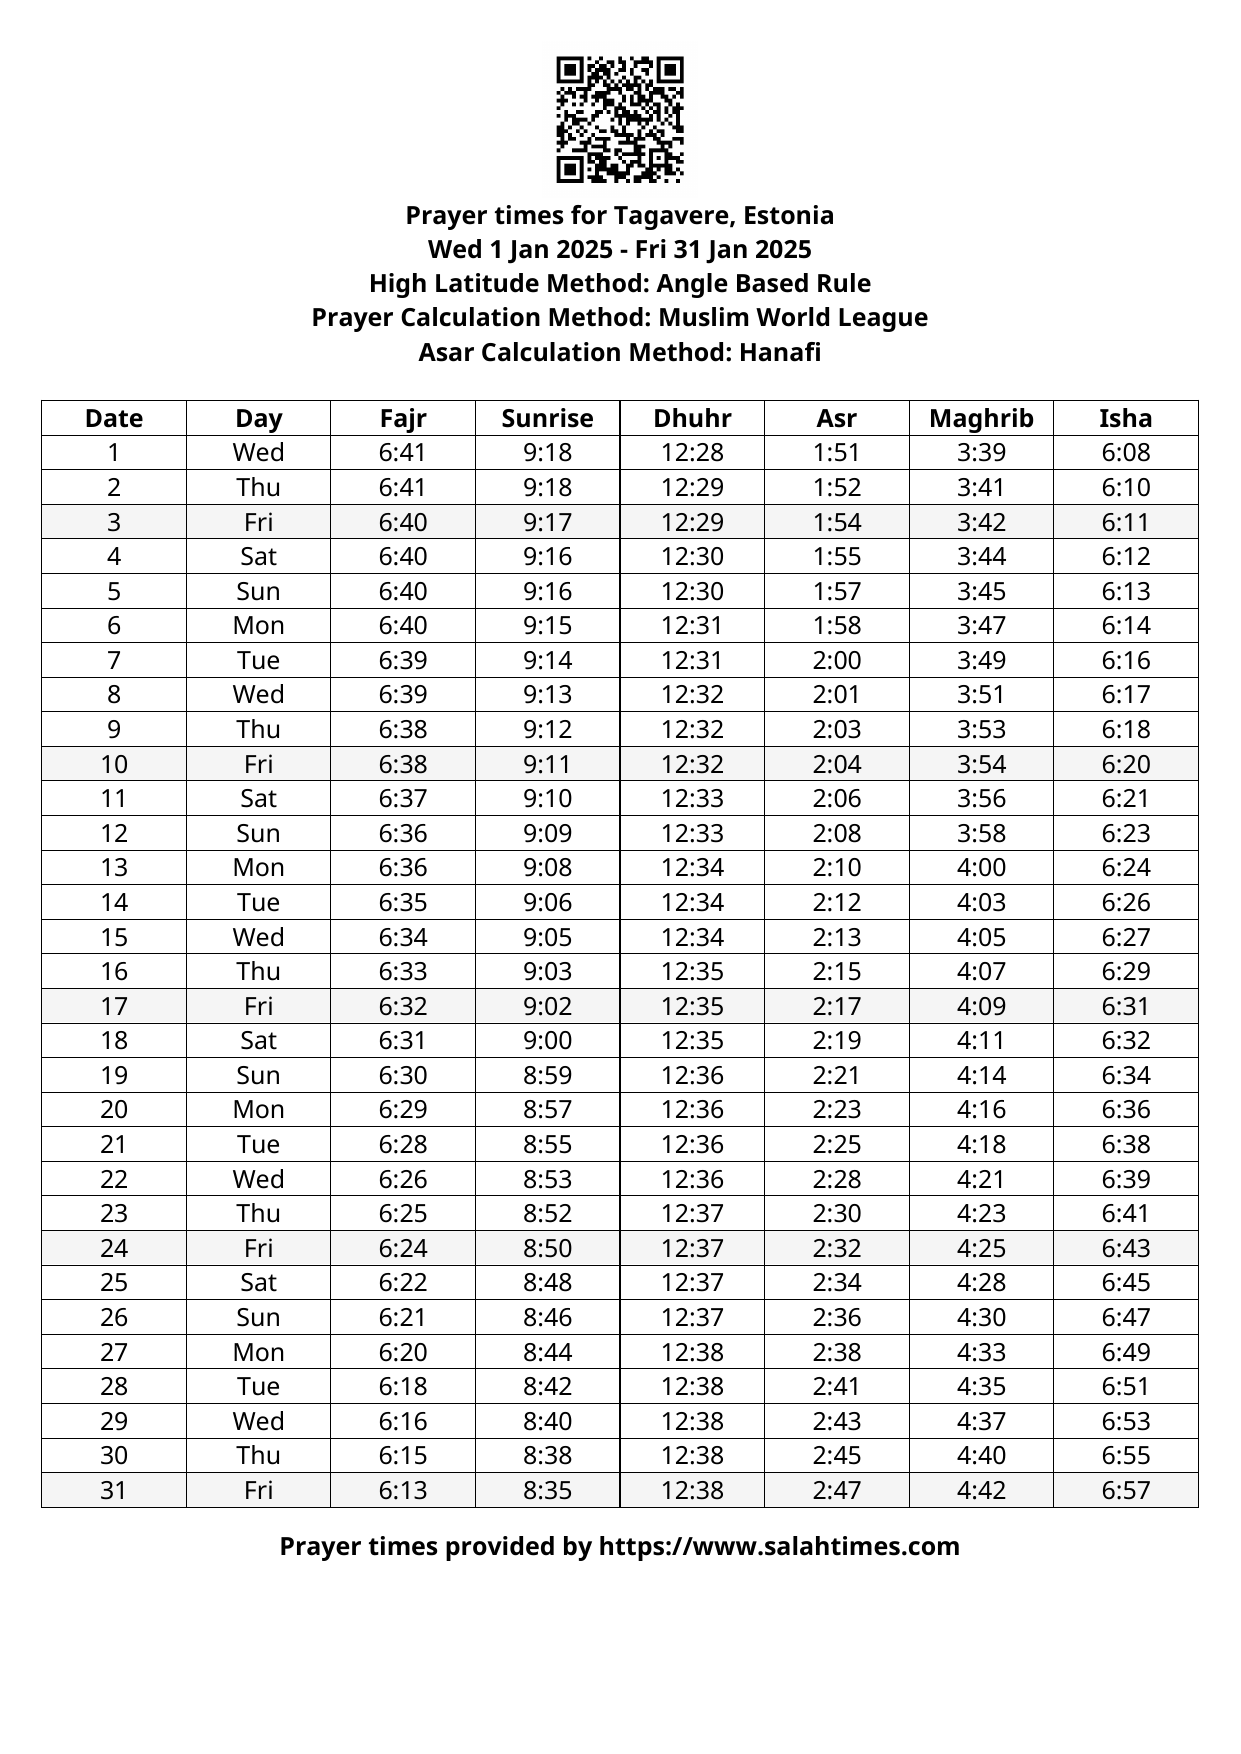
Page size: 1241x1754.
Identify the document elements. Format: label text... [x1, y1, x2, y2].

table_cell 9:17 [476, 505, 619, 538]
table_cell Thu [187, 470, 330, 504]
table_cell 6:10 [1054, 470, 1198, 504]
table_cell 6:57 [1054, 1473, 1198, 1507]
table_cell 16 [42, 954, 186, 988]
table_cell 12:36 [621, 1058, 764, 1092]
table_cell 3:47 [910, 609, 1053, 642]
picture [542, 41, 699, 198]
text Wed 1 Jan 2025 - Fri 31 Jan 2025 [42, 232, 1198, 266]
table_cell 31 [42, 1473, 186, 1507]
table_cell 9:08 [476, 851, 619, 884]
table_cell 2:03 [765, 712, 909, 746]
table_cell 2:00 [765, 643, 909, 677]
table_cell 12:35 [621, 1024, 764, 1057]
table_cell 12:36 [621, 1127, 764, 1161]
table_cell 6:13 [1054, 574, 1198, 607]
table_cell Fri [187, 989, 330, 1022]
table_cell Thu [187, 712, 330, 746]
table_cell 4:03 [910, 885, 1053, 919]
table_cell 5 [42, 574, 186, 607]
table_cell 6:11 [1054, 505, 1198, 538]
table_cell 2:15 [765, 954, 909, 988]
table_cell 2:47 [765, 1473, 909, 1507]
table_header Day [187, 401, 330, 434]
table_cell 8:52 [476, 1196, 619, 1230]
table_cell 2:21 [765, 1058, 909, 1092]
table_cell 12:30 [621, 574, 764, 607]
table_cell 6:51 [1054, 1369, 1198, 1403]
table_header Asr [765, 401, 909, 434]
table_cell 4:09 [910, 989, 1053, 1022]
table_cell 2:25 [765, 1127, 909, 1161]
table_cell 6:34 [1054, 1058, 1198, 1092]
table_cell 6:39 [331, 678, 475, 711]
table_cell 6:40 [331, 574, 475, 607]
table_cell 12:35 [621, 989, 764, 1022]
table_cell 12:32 [621, 747, 764, 780]
table_cell 28 [42, 1369, 186, 1403]
table_cell 8:46 [476, 1300, 619, 1334]
table_cell 8:40 [476, 1404, 619, 1437]
table_cell 21 [42, 1127, 186, 1161]
table_cell 12:38 [621, 1335, 764, 1368]
table_cell 9:16 [476, 539, 619, 573]
table_cell Tue [187, 885, 330, 919]
table_cell 4:23 [910, 1196, 1053, 1230]
table_cell Fri [187, 1231, 330, 1264]
table_cell 2:19 [765, 1024, 909, 1057]
table_cell 2:34 [765, 1266, 909, 1299]
table_cell 6:39 [331, 643, 475, 677]
table_cell Thu [187, 1196, 330, 1230]
table_cell 6:24 [331, 1231, 475, 1264]
table_cell 3:58 [910, 816, 1053, 849]
table_header Fajr [331, 401, 475, 434]
table_cell 12:37 [621, 1266, 764, 1299]
table_cell 6:32 [331, 989, 475, 1022]
table_cell Wed [187, 1404, 330, 1437]
table_cell Sat [187, 539, 330, 573]
table_cell Tue [187, 1127, 330, 1161]
table_cell 2:13 [765, 920, 909, 953]
table_cell 8:42 [476, 1369, 619, 1403]
table_cell 12:36 [621, 1162, 764, 1195]
table_cell Sun [187, 1300, 330, 1334]
table_cell 12:37 [621, 1196, 764, 1230]
table_cell 6:20 [1054, 747, 1198, 780]
table_cell 6:40 [331, 505, 475, 538]
table_cell 19 [42, 1058, 186, 1092]
table_cell 17 [42, 989, 186, 1022]
table_cell 9:18 [476, 436, 619, 469]
table_cell 25 [42, 1266, 186, 1299]
table_cell 12:38 [621, 1439, 764, 1472]
table_cell 9:10 [476, 781, 619, 815]
table_header Isha [1054, 401, 1198, 434]
table_cell 4:00 [910, 851, 1053, 884]
table_cell 3:51 [910, 678, 1053, 711]
table_cell 9:18 [476, 470, 619, 504]
table_cell 4:21 [910, 1162, 1053, 1195]
table_cell 6:21 [1054, 781, 1198, 815]
table_cell 2:04 [765, 747, 909, 780]
table_cell 2:28 [765, 1162, 909, 1195]
table_cell 12:38 [621, 1473, 764, 1507]
table_cell 4:33 [910, 1335, 1053, 1368]
table_cell 9:03 [476, 954, 619, 988]
table_cell 6:31 [1054, 989, 1198, 1022]
table_cell 4:18 [910, 1127, 1053, 1161]
text Prayer times provided by https://www.salahtimes.com [42, 1528, 1198, 1563]
table_cell 29 [42, 1404, 186, 1437]
table_cell 6:32 [1054, 1024, 1198, 1057]
table_cell 7 [42, 643, 186, 677]
table_cell 6:23 [1054, 816, 1198, 849]
table_cell 8:50 [476, 1231, 619, 1264]
table_cell 4:37 [910, 1404, 1053, 1437]
table_cell 6:25 [331, 1196, 475, 1230]
table_cell 12:33 [621, 781, 764, 815]
table_cell 23 [42, 1196, 186, 1230]
table_cell 6:29 [331, 1093, 475, 1126]
table_cell 6:55 [1054, 1439, 1198, 1472]
table_cell 3:41 [910, 470, 1053, 504]
table_cell 4 [42, 539, 186, 573]
table_cell Sun [187, 816, 330, 849]
table_cell Fri [187, 1473, 330, 1507]
table_cell 6:49 [1054, 1335, 1198, 1368]
table_cell 4:42 [910, 1473, 1053, 1507]
table_cell 12:32 [621, 712, 764, 746]
table_cell Wed [187, 920, 330, 953]
table_cell 6:39 [1054, 1162, 1198, 1195]
table_cell Tue [187, 1369, 330, 1403]
table_cell 6:41 [331, 470, 475, 504]
table_cell 4:40 [910, 1439, 1053, 1472]
table_cell 6:08 [1054, 436, 1198, 469]
table_cell 9:15 [476, 609, 619, 642]
table_cell 2:32 [765, 1231, 909, 1264]
table_header Dhuhr [621, 401, 764, 434]
table_header Maghrib [910, 401, 1053, 434]
table_cell Thu [187, 1439, 330, 1472]
table_cell 3:44 [910, 539, 1053, 573]
table_cell 6:36 [331, 816, 475, 849]
table_cell 8:35 [476, 1473, 619, 1507]
table_cell Sat [187, 1024, 330, 1057]
table_cell 1:55 [765, 539, 909, 573]
table_cell 12:34 [621, 920, 764, 953]
table_cell 12:28 [621, 436, 764, 469]
table_cell 2:23 [765, 1093, 909, 1126]
table_cell 4:30 [910, 1300, 1053, 1334]
table_cell Thu [187, 954, 330, 988]
table_cell 8 [42, 678, 186, 711]
table_cell 6:16 [1054, 643, 1198, 677]
table_cell 12:37 [621, 1300, 764, 1334]
table_cell 12:34 [621, 885, 764, 919]
table_cell 12:29 [621, 470, 764, 504]
table_cell 8:55 [476, 1127, 619, 1161]
table_cell 4:16 [910, 1093, 1053, 1126]
table_cell 2:08 [765, 816, 909, 849]
table_cell 9:02 [476, 989, 619, 1022]
table_cell 12:32 [621, 678, 764, 711]
table_cell 4:28 [910, 1266, 1053, 1299]
table_cell Mon [187, 609, 330, 642]
table_cell 12:31 [621, 609, 764, 642]
table_cell 1:54 [765, 505, 909, 538]
table_cell 30 [42, 1439, 186, 1472]
table_cell 6:38 [331, 747, 475, 780]
table_cell 2:10 [765, 851, 909, 884]
table_cell Mon [187, 1335, 330, 1368]
table_cell 6:17 [1054, 678, 1198, 711]
table_cell 8:53 [476, 1162, 619, 1195]
table_cell 20 [42, 1093, 186, 1126]
table_cell Wed [187, 436, 330, 469]
table_cell 27 [42, 1335, 186, 1368]
table_cell 9 [42, 712, 186, 746]
table_cell 15 [42, 920, 186, 953]
table_cell 9:09 [476, 816, 619, 849]
table_cell 6:26 [1054, 885, 1198, 919]
table_cell 2:30 [765, 1196, 909, 1230]
table_cell 6:21 [331, 1300, 475, 1334]
table_cell 3:42 [910, 505, 1053, 538]
table_cell 12:29 [621, 505, 764, 538]
table_cell 3:56 [910, 781, 1053, 815]
table_cell 6:40 [331, 609, 475, 642]
table_cell 6:47 [1054, 1300, 1198, 1334]
table_cell 6:16 [331, 1404, 475, 1437]
table_cell 6:38 [331, 712, 475, 746]
table_cell 6:13 [331, 1473, 475, 1507]
table_cell 6:35 [331, 885, 475, 919]
table_cell 6:37 [331, 781, 475, 815]
table_cell 6:22 [331, 1266, 475, 1299]
table_cell Sun [187, 1058, 330, 1092]
table_cell 6:53 [1054, 1404, 1198, 1437]
table_cell 18 [42, 1024, 186, 1057]
table_cell 2:41 [765, 1369, 909, 1403]
table_cell 6:27 [1054, 920, 1198, 953]
table_cell 12:37 [621, 1231, 764, 1264]
table_cell 12:30 [621, 539, 764, 573]
table_cell 6 [42, 609, 186, 642]
table_cell Mon [187, 1093, 330, 1126]
table_cell 12:33 [621, 816, 764, 849]
table_cell 9:13 [476, 678, 619, 711]
table_cell 4:11 [910, 1024, 1053, 1057]
table_cell 8:44 [476, 1335, 619, 1368]
table_cell 4:35 [910, 1369, 1053, 1403]
table_cell 1 [42, 436, 186, 469]
table_cell 12:38 [621, 1404, 764, 1437]
table_cell 3:45 [910, 574, 1053, 607]
table_cell 6:28 [331, 1127, 475, 1161]
text High Latitude Method: Angle Based Rule [42, 266, 1198, 300]
table_cell 8:59 [476, 1058, 619, 1092]
table_cell 6:31 [331, 1024, 475, 1057]
table_cell 3:39 [910, 436, 1053, 469]
table_cell Tue [187, 643, 330, 677]
table_cell 6:24 [1054, 851, 1198, 884]
table_cell 22 [42, 1162, 186, 1195]
table_cell 10 [42, 747, 186, 780]
table_cell 3:54 [910, 747, 1053, 780]
table_cell 6:33 [331, 954, 475, 988]
table_cell 12:34 [621, 851, 764, 884]
table_cell 24 [42, 1231, 186, 1264]
table_cell Sat [187, 781, 330, 815]
table_cell 6:41 [331, 436, 475, 469]
table_cell 2:12 [765, 885, 909, 919]
table_cell 4:05 [910, 920, 1053, 953]
table_cell 6:29 [1054, 954, 1198, 988]
table_cell 6:36 [331, 851, 475, 884]
table_cell 9:16 [476, 574, 619, 607]
table_cell 8:48 [476, 1266, 619, 1299]
table_cell 11 [42, 781, 186, 815]
table_cell 6:40 [331, 539, 475, 573]
table_cell 3:53 [910, 712, 1053, 746]
table_cell 6:26 [331, 1162, 475, 1195]
text Prayer times for Tagavere, Estonia [42, 198, 1198, 232]
table_cell 2:45 [765, 1439, 909, 1472]
table_cell 9:00 [476, 1024, 619, 1057]
table_cell 6:15 [331, 1439, 475, 1472]
table_cell 6:14 [1054, 609, 1198, 642]
table_cell 6:20 [331, 1335, 475, 1368]
table_cell 1:51 [765, 436, 909, 469]
table_cell 2:17 [765, 989, 909, 1022]
table_cell 2:06 [765, 781, 909, 815]
table_cell 9:12 [476, 712, 619, 746]
table_cell 6:18 [1054, 712, 1198, 746]
table_header Date [42, 401, 186, 434]
table_cell 12:36 [621, 1093, 764, 1126]
table_cell 1:52 [765, 470, 909, 504]
text Prayer Calculation Method: Muslim World League [42, 300, 1198, 334]
table_cell 6:36 [1054, 1093, 1198, 1126]
table_cell 26 [42, 1300, 186, 1334]
table_cell 8:38 [476, 1439, 619, 1472]
table_cell 6:12 [1054, 539, 1198, 573]
table_cell 4:14 [910, 1058, 1053, 1092]
table_cell 9:05 [476, 920, 619, 953]
table_cell 3 [42, 505, 186, 538]
table_cell Fri [187, 747, 330, 780]
table_cell Sat [187, 1266, 330, 1299]
table_cell Mon [187, 851, 330, 884]
table_cell 4:25 [910, 1231, 1053, 1264]
table_cell Fri [187, 505, 330, 538]
table_cell 4:07 [910, 954, 1053, 988]
table_cell Wed [187, 678, 330, 711]
table_cell 6:38 [1054, 1127, 1198, 1161]
table_cell 2:43 [765, 1404, 909, 1437]
table_cell 1:58 [765, 609, 909, 642]
table_cell 6:45 [1054, 1266, 1198, 1299]
table_cell 12:35 [621, 954, 764, 988]
table_cell 2 [42, 470, 186, 504]
table_cell Wed [187, 1162, 330, 1195]
table_cell 12 [42, 816, 186, 849]
table_cell Sun [187, 574, 330, 607]
table_cell 9:06 [476, 885, 619, 919]
table_cell 1:57 [765, 574, 909, 607]
table_cell 6:43 [1054, 1231, 1198, 1264]
table_cell 9:11 [476, 747, 619, 780]
table_header Sunrise [476, 401, 619, 434]
table_cell 13 [42, 851, 186, 884]
table_cell 12:31 [621, 643, 764, 677]
table_cell 2:38 [765, 1335, 909, 1368]
table_cell 6:34 [331, 920, 475, 953]
text Asar Calculation Method: Hanafi [42, 334, 1198, 368]
table_cell 8:57 [476, 1093, 619, 1126]
table_cell 3:49 [910, 643, 1053, 677]
table_cell 12:38 [621, 1369, 764, 1403]
table_cell 14 [42, 885, 186, 919]
table_cell 2:36 [765, 1300, 909, 1334]
table_cell 9:14 [476, 643, 619, 677]
table_cell 6:30 [331, 1058, 475, 1092]
table_cell 2:01 [765, 678, 909, 711]
table_cell 6:18 [331, 1369, 475, 1403]
table_cell 6:41 [1054, 1196, 1198, 1230]
